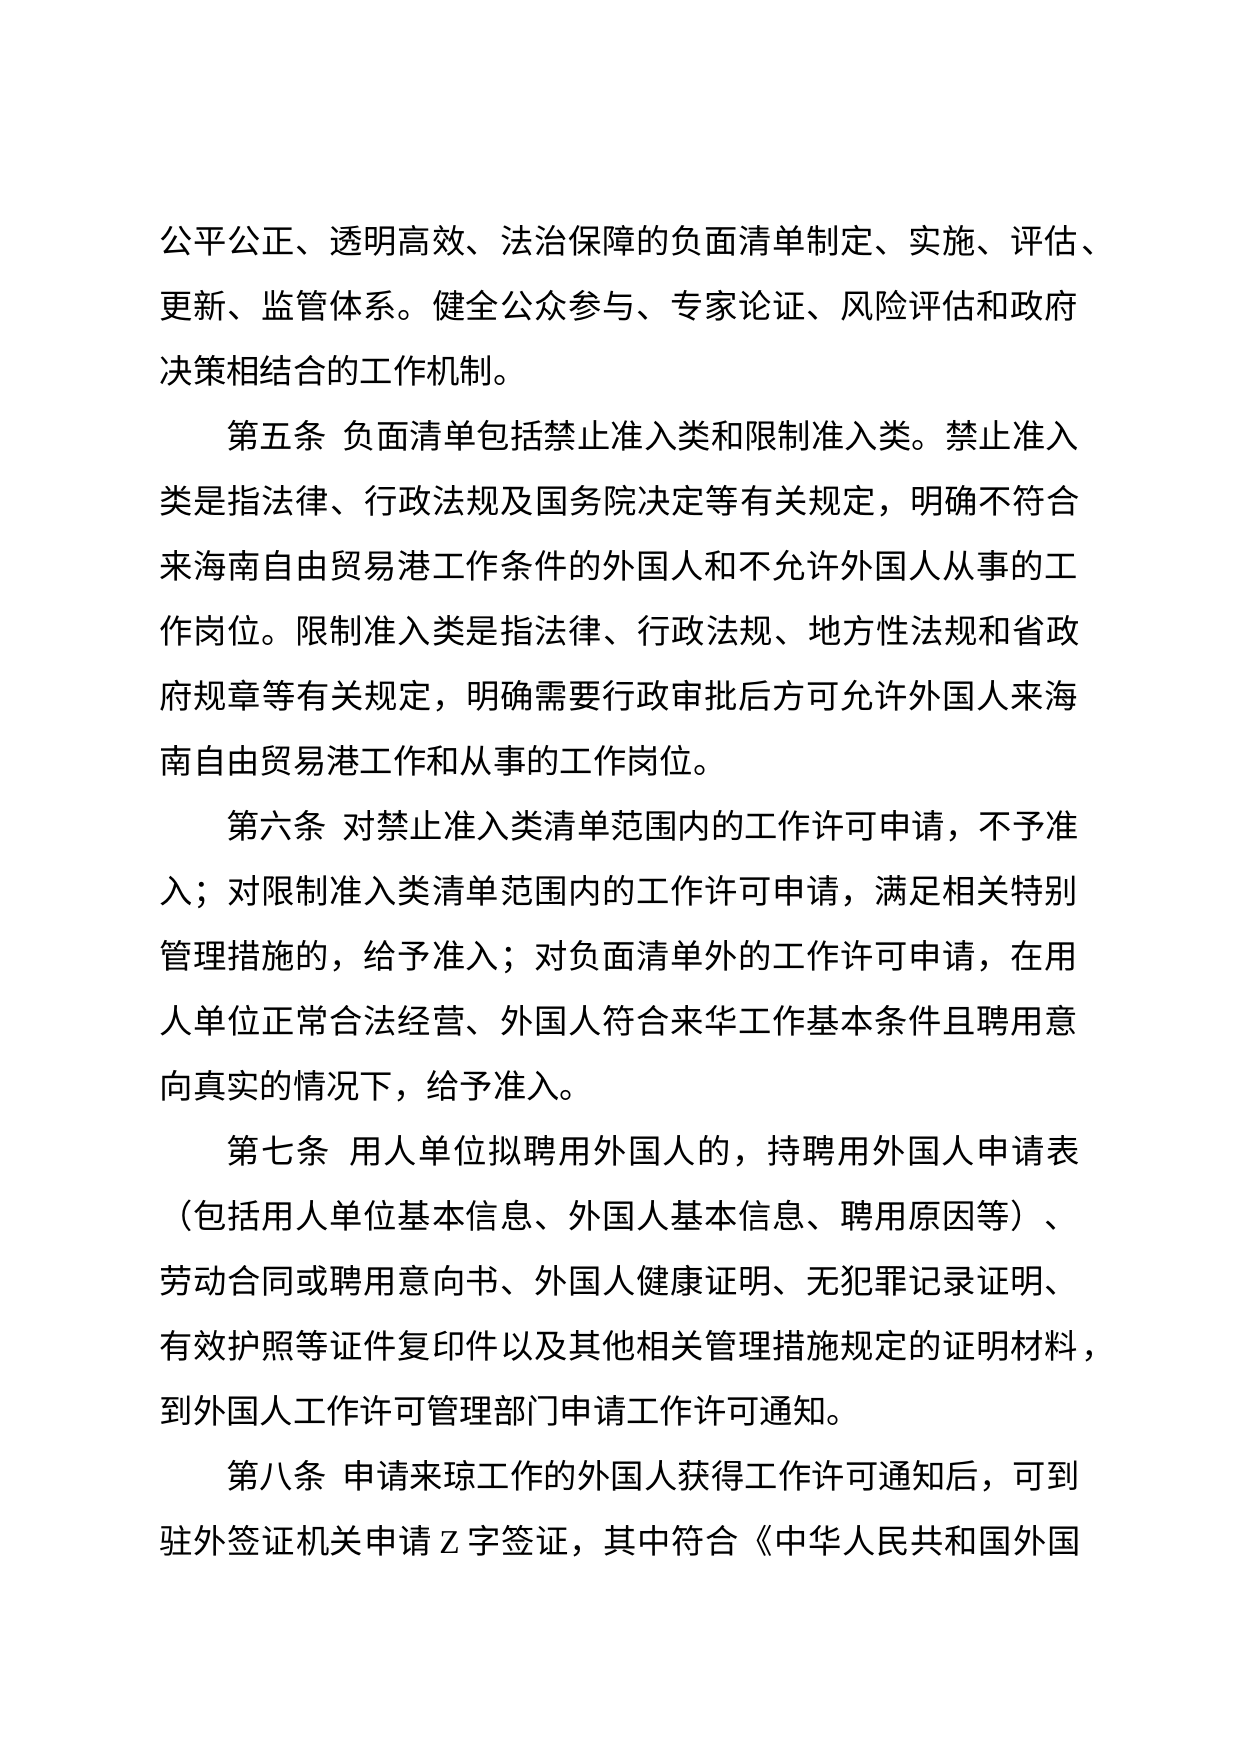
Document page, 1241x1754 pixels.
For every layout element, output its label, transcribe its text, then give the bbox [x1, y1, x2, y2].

text 第七条 用人单位拟聘用外国人的，持聘用外国人申请表（包括用人单位基本信息、外国人基本信息、聘用原因等）、劳动合同或聘用意向书、外国人健康证明、无犯罪记录证明、有效护照等证件复印件以及其他相关管理措施规定的证明材料，到外国人工作许可管理部门申请工作许可通知。 [159, 1116, 1081, 1441]
text 第五条 负面清单包括禁止准入类和限制准入类。禁止准入类是指法律、行政法规及国务院决定等有关规定，明确不符合来海南自由贸易港工作条件的外国人和不允许外国人从事的工作岗位。限制准入类是指法律、行政法规、地方性法规和省政府规章等有关规定，明确需要行政审批后方可允许外国人来海南自由贸易港工作和从事的工作岗位。 [159, 401, 1081, 791]
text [159, 206, 1081, 401]
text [159, 1441, 1081, 1571]
text 第六条 对禁止准入类清单范围内的工作许可申请，不予准入；对限制准入类清单范围内的工作许可申请，满足相关特别管理措施的，给予准入；对负面清单外的工作许可申请，在用人单位正常合法经营、外国人符合来华工作基本条件且聘用意向真实的情况下，给予准入。 [159, 791, 1081, 1116]
